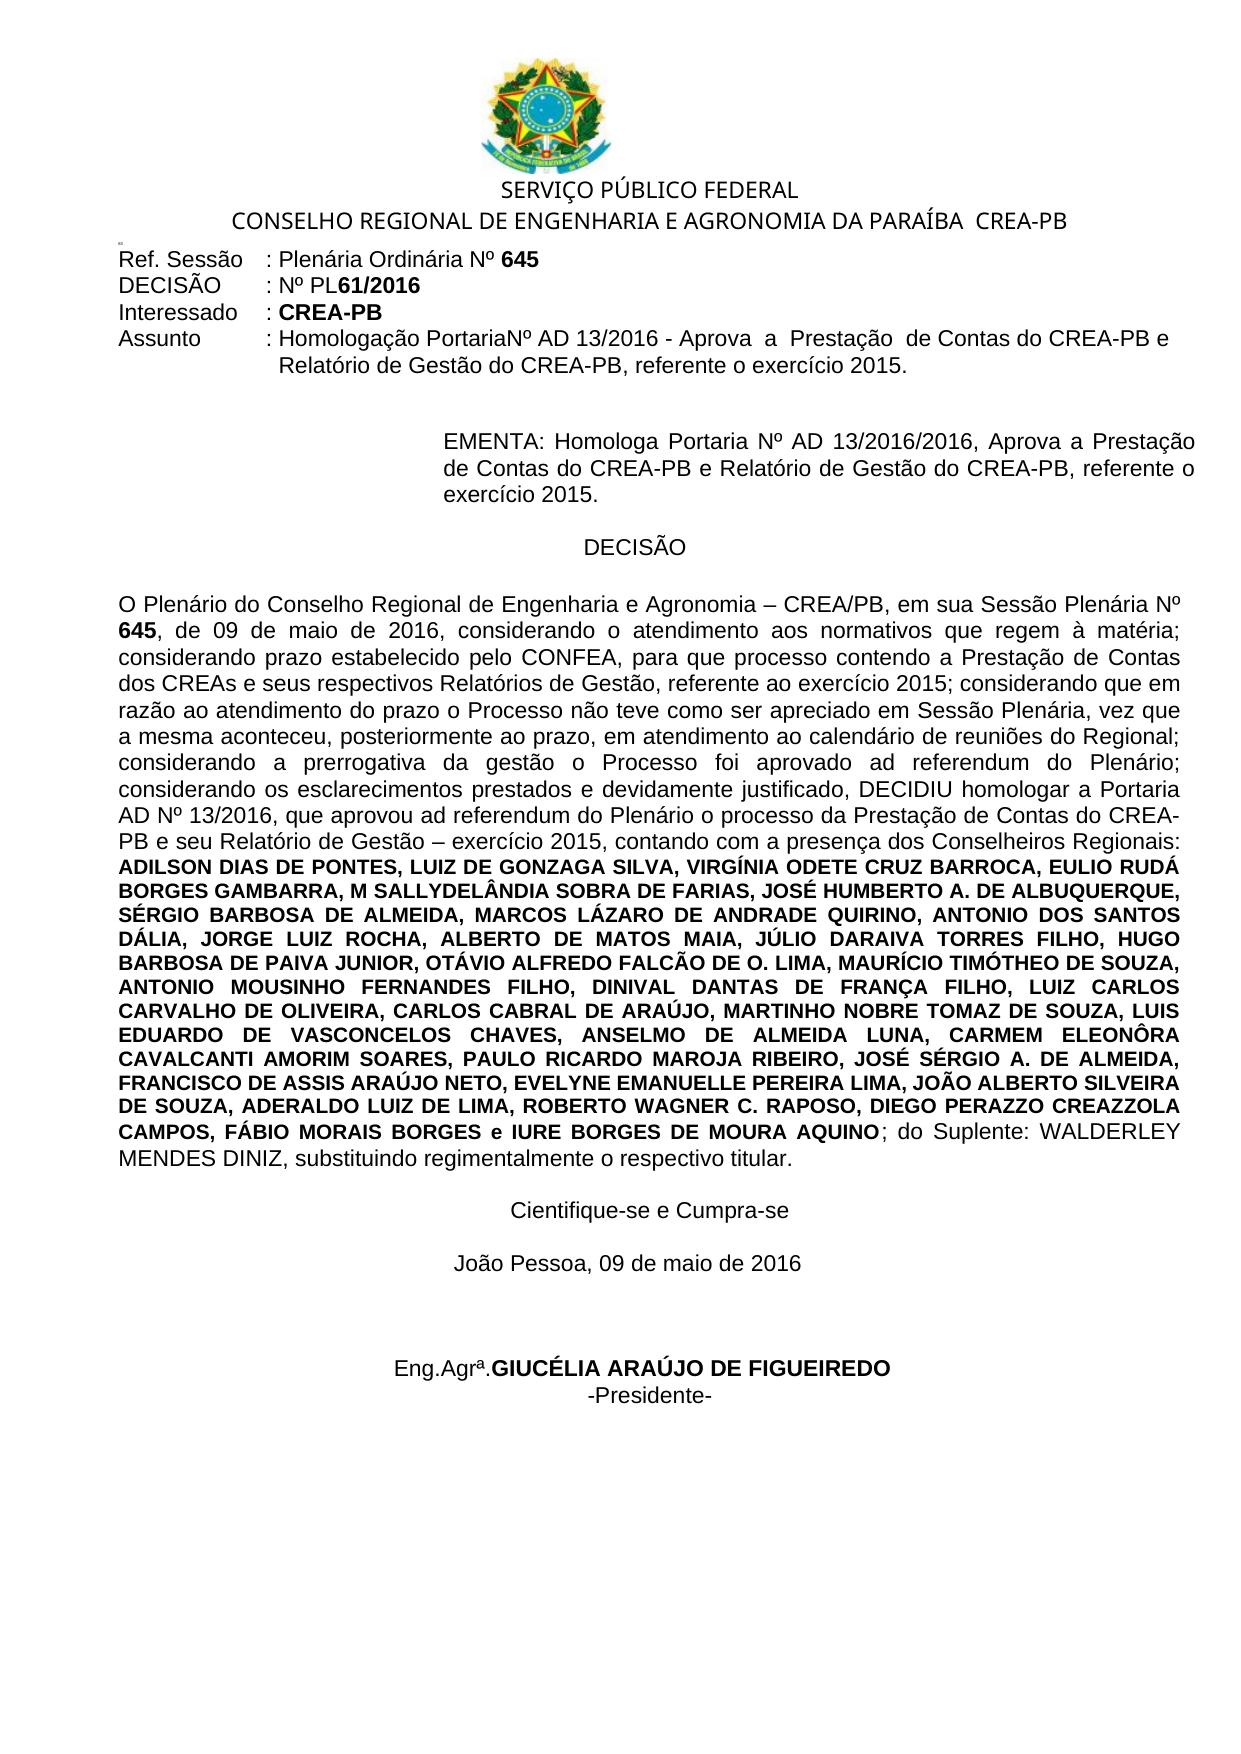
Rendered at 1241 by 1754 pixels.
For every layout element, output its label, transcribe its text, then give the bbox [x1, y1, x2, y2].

text DECISÃO : Nº PL61/2016 [118, 272, 1196, 299]
text -Presidente- [118, 1382, 1181, 1408]
text EMENTA: Homologa Portaria Nº AD 13/2016/2016, Aprova a Prestação de Contas do CREA-PB e Relatório de Gestão do CREA-PB, referente o exercício 2015. [443, 428, 1196, 507]
text DECISÃO [88, 534, 1181, 560]
text Interessado : CREA-PB [118, 299, 1196, 325]
subtitle Ref. Sessão : Plenária Ordinária Nº 645 [118, 246, 1196, 272]
picture [481, 58, 612, 174]
text Relatório de Gestão do CREA-PB, referente o exercício 2015. [192, 352, 1196, 378]
text Assunto : Homologação PortariaNº AD 13/2016 - Aprova a Prestação de Contas do CREA-PB e [118, 325, 1196, 352]
text Cientifique-se e Cumpra-se [118, 1197, 1181, 1224]
text O Plenário do Conselho Regional de Engenharia e Agronomia – CREA/PB, em sua Sessão Plenária Nº 645, de 09 de maio de 2016, considerando o atendimento aos normativos que regem à matéria; considerando prazo estabelecido pelo CONFEA, para que processo contendo a Prestação de Contas dos CREAs e seus respectivos Relatórios de Gestão, referente ao exercício 2015; considerando que em razão ao atendimento do prazo o Processo não teve como ser apreciado em Sessão Plenária, vez que a mesma aconteceu, posteriormente ao prazo, em atendimento ao calendário de reuniões do Regional; considerando a prerrogativa da gestão o Processo foi aprovado ad referendum do Plenário; considerando os esclarecimentos prestados e devidamente justificado, DECIDIU homologar a Portaria AD Nº 13/2016, que aprovou ad referendum do Plenário o processo da Prestação de Contas do CREA-PB e seu Relatório de Gestão – exercício 2015, contando com a presença dos Conselheiros Regionais: ADILSON DIAS DE PONTES, LUIZ DE GONZAGA SILVA, VIRGÍNIA ODETE CRUZ BARROCA, EULIO RUDÁ BORGES GAMBARRA, Mª SALLYDELÂNDIA SOBRA DE FARIAS, JOSÉ HUMBERTO A. DE ALBUQUERQUE, SÉRGIO BARBOSA DE ALMEIDA, MARCOS LÁZARO DE ANDRADE QUIRINO, ANTONIO DOS SANTOS DÁLIA, JORGE LUIZ ROCHA, ALBERTO DE MATOS MAIA, JÚLIO DARAIVA TORRES FILHO, HUGO BARBOSA DE PAIVA JUNIOR, OTÁVIO ALFREDO FALCÃO DE O. LIMA, MAURÍCIO TIMÓTHEO DE SOUZA, ANTONIO MOUSINHO FERNANDES FILHO, DINIVAL DANTAS DE FRANÇA FILHO, LUIZ CARLOS CARVALHO DE OLIVEIRA, CARLOS CABRAL DE ARAÚJO, MARTINHO NOBRE TOMAZ DE SOUZA, LUIS EDUARDO DE VASCONCELOS CHAVES, ANSELMO DE ALMEIDA LUNA, CARMEM ELEONÔRA CAVALCANTI AMORIM SOARES, PAULO RICARDO MAROJA RIBEIRO, JOSÉ SÉRGIO A. DE ALMEIDA, FRANCISCO DE ASSIS ARAÚJO NETO, EVELYNE EMANUELLE PEREIRA LIMA, JOÃO ALBERTO SILVEIRA DE SOUZA, ADERALDO LUIZ DE LIMA, ROBERTO WAGNER C. RAPOSO, DIEGO PERAZZO CREAZZOLA CAMPOS, FÁBIO MORAIS BORGES e IURE BORGES DE MOURA AQUINO; do Suplente: WALDERLEY MENDES DINIZ, substituindo regimentalmente o respectivo titular. [118, 591, 1181, 1171]
text Eng.Agrª.GIUCÉLIA ARAÚJO DE FIGUEIREDO [118, 1355, 1166, 1382]
text João Pessoa, 09 de maio de 2016 [88, 1250, 1166, 1276]
